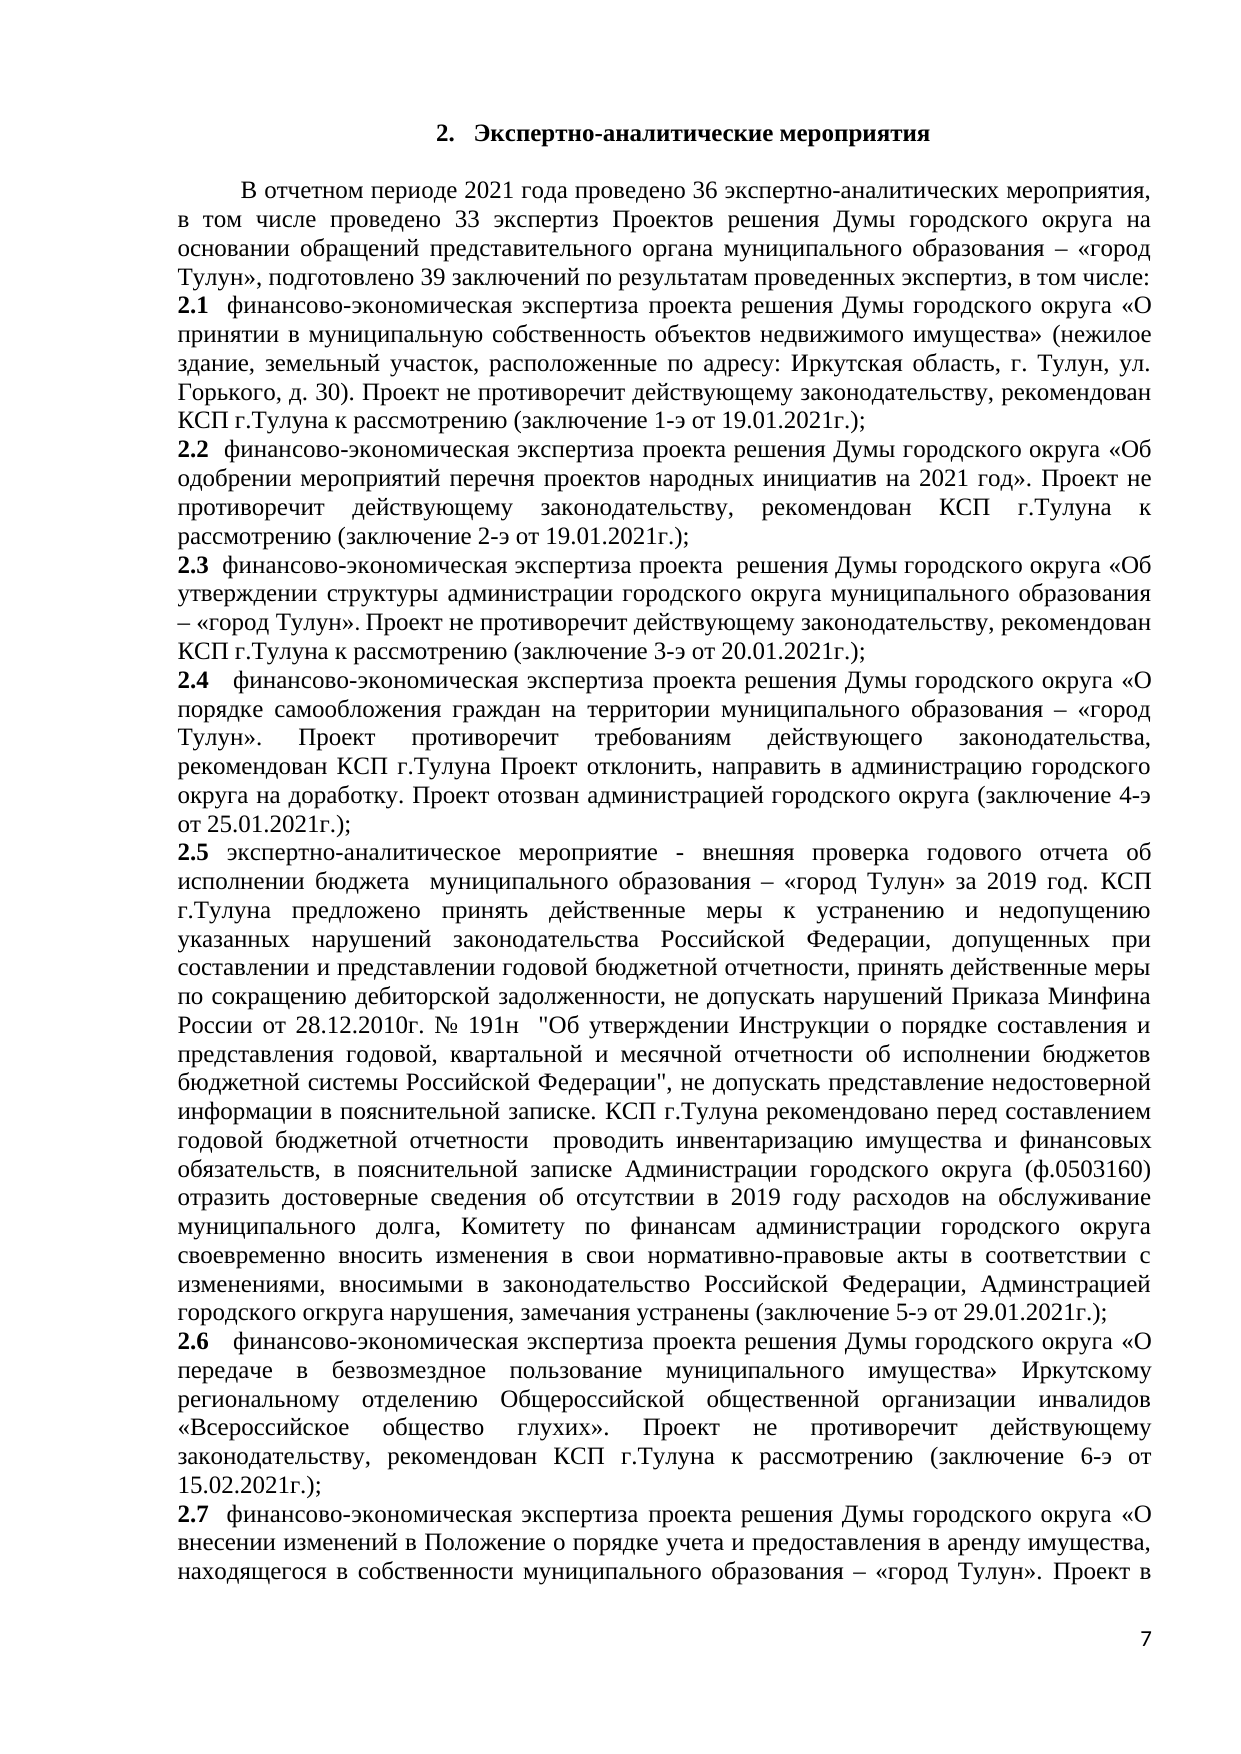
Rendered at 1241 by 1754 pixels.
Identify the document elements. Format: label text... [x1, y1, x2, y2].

text 2.5 экспертно-аналитическое мероприятие - внешняя проверка годового отчета об исполнении бюджета муниципального образования – «город Тулун» за 2019 год. КСП г.Тулуна предложено принять действенные меры к устранению и недопущению указанных нарушений законодательства Российской Федерации, допущенных при составлении и представлении годовой бюджетной отчетности, принять действенные меры по сокращению дебиторской задолженности, не допускать нарушений Приказа Минфина России от 28.12.2010г. № 191н "Об утверждении Инструкции о порядке составления и представления годовой, квартальной и месячной отчетности об исполнении бюджетов бюджетной системы Российской Федерации", не допускать представление недостоверной информации в пояснительной записке. КСП г.Тулуна рекомендовано перед составлением годовой бюджетной отчетности проводить инвентаризацию имущества и финансовых обязательств, в пояснительной записке Администрации городского округа (ф.0503160) отразить достоверные сведения об отсутствии в 2019 году расходов на обслуживание муниципального долга, Комитету по финансам администрации городского округа своевременно вносить изменения в свои нормативно-правовые акты в соответствии с изменениями, вносимыми в законодательство Российской Федерации, Админстрацией городского огкруга нарушения, замечания устранены (заключение 5-э от 29.01.2021г.); [177, 1125, 1152, 1326]
text 2.2 финансово-экономическая экспертиза проекта решения Думы городского округа «Об одобрении мероприятий перечня проектов народных инициатив на 2021 год». Проект не противоречит действующему законодательству, рекомендован КСП г.Тулуна к рассмотрению (заключение 2-э от 19.01.2021г.); [177, 434, 1152, 550]
list Экспертно-аналитические мероприятия [215, 118, 1152, 147]
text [177, 1499, 1152, 1585]
text В отчетном периоде 2021 года проведено 36 экспертно-аналитических мероприятия, в том числе проведено 33 экспертиз Проектов решения Думы городского округа на основании обращений представительного органа муниципального образования – «город Тулун», подготовлено 39 заключений по результатам проведенных экспертиз, в том числе: [177, 176, 1152, 291]
text 2.3 финансово-экономическая экспертиза проекта решения Думы городского округа «Об утверждении структуры администрации городского округа муниципального образования – «город Тулун». Проект не противоречит действующему законодательству, рекомендован КСП г.Тулуна к рассмотрению (заключение 3-э от 20.01.2021г.); [177, 550, 1152, 665]
text 2.5 экспертно-аналитическое мероприятие - внешняя проверка годового отчета об исполнении бюджета муниципального образования – «город Тулун» за 2019 год. КСП г.Тулуна предложено принять действенные меры к устранению и недопущению указанных нарушений законодательства Российской Федерации, допущенных при составлении и представлении годовой бюджетной отчетности, принять действенные меры по сокращению дебиторской задолженности, не допускать нарушений Приказа Минфина России от 28.12.2010г. № 191н "Об утверждении Инструкции о порядке составления и представления годовой, квартальной и месячной отчетности об исполнении бюджетов бюджетной системы Российской Федерации", не допускать представление недостоверной информации в пояснительной записке. КСП г.Тулуна рекомендовано перед составлением годовой бюджетной отчетности проводить инвентаризацию имущества и финансовых обязательств, в пояснительной записке Администрации городского округа (ф.0503160) отразить достоверные сведения об отсутствии в 2019 году расходов на обслуживание муниципального долга, Комитету по финансам администрации городского округа своевременно вносить изменения в свои нормативно-правовые акты в соответствии с изменениями, вносимыми в законодательство Российской Федерации, Админстрацией городского огкруга нарушения, замечания устранены (заключение 5-э от 29.01.2021г.); [177, 837, 1152, 1125]
text 2.6 финансово-экономическая экспертиза проекта решения Думы городского округа «О передаче в безвозмездное пользование муниципального имущества» Иркутскому региональному отделению Общероссийской общественной организации инвалидов «Всероссийское общество глухих». Проект не противоречит действующему законодательству, рекомендован КСП г.Тулуна к рассмотрению (заключение 6-э от 15.02.2021г.); [177, 1326, 1152, 1499]
text 2.4 финансово-экономическая экспертиза проекта решения Думы городского округа «О порядке самообложения граждан на территории муниципального образования – «город Тулун». Проект противоречит требованиям действующего законодательства, рекомендован КСП г.Тулуна Проект отклонить, направить в администрацию городского округа на доработку. Проект отозван администрацией городского округа (заключение 4-э от 25.01.2021г.); [177, 665, 1152, 837]
text 2.1 финансово-экономическая экспертиза проекта решения Думы городского округа «О принятии в муниципальную собственность объектов недвижимого имущества» (нежилое здание, земельный участок, расположенные по адресу: Иркутская область, г. Тулун, ул. Горького, д. 30). Проект не противоречит действующему законодательству, рекомендован КСП г.Тулуна к рассмотрению (заключение 1-э от 19.01.2021г.); [177, 291, 1152, 434]
